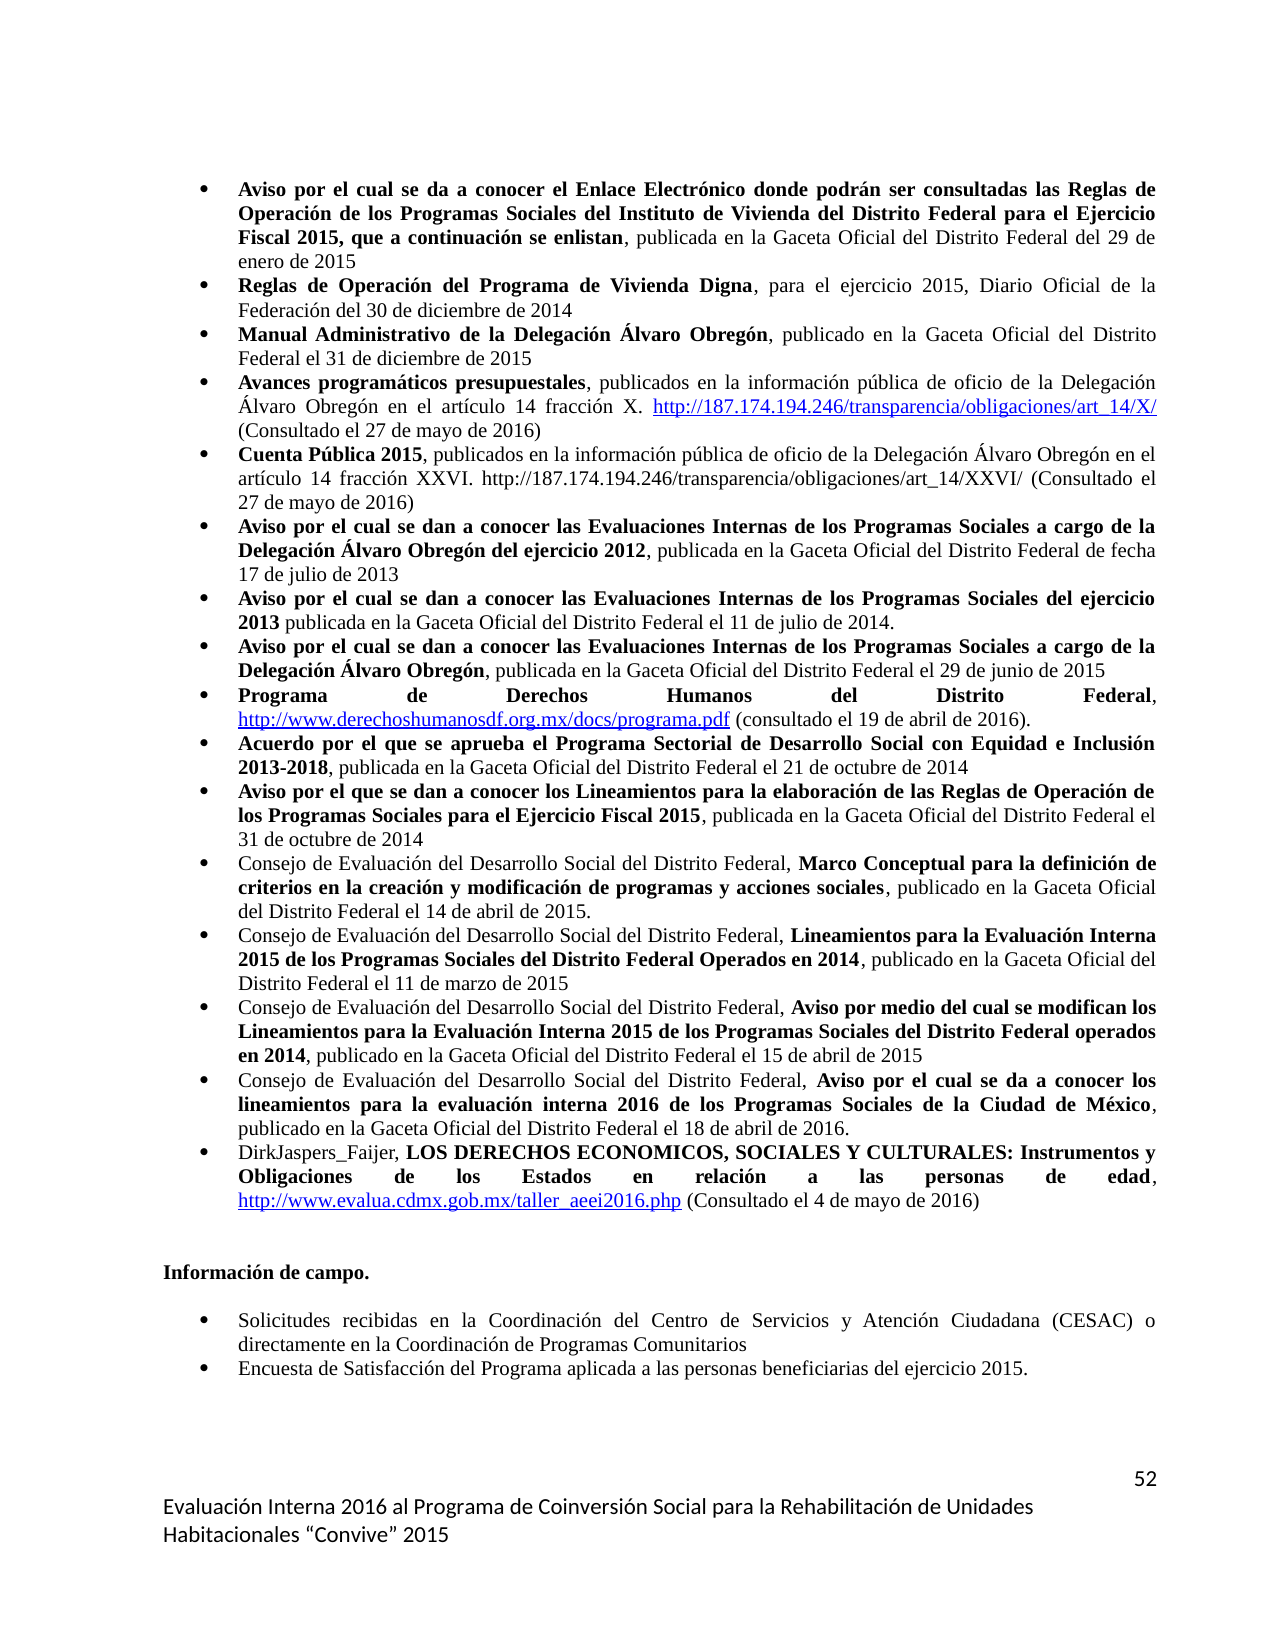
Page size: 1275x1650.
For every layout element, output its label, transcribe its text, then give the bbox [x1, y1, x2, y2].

list Aviso por el que se dan a conocer los Lineamientos para la elaboración de las Reglas de Operación de los Programas Sociales para el Ejercicio Fiscal 2015, publicada en la Gaceta Oficial del Distrito Federal el 31 de octubre de 2014 [200, 779, 1157, 851]
list Consejo de Evaluación del Desarrollo Social del Distrito Federal, Aviso por medio del cual se modifican los Lineamientos para la Evaluación Interna 2015 de los Programas Sociales del Distrito Federal operados en 2014, publicado en la Gaceta Oficial del Distrito Federal el 15 de abril de 2015 [200, 995, 1157, 1067]
list Consejo de Evaluación del Desarrollo Social del Distrito Federal, Aviso por el cual se da a conocer los lineamientos para la evaluación interna 2016 de los Programas Sociales de la Ciudad de México, publicado en la Gaceta Oficial del Distrito Federal el 18 de abril de 2016. [200, 1067, 1157, 1140]
list Acuerdo por el que se aprueba el Programa Sectorial de Desarrollo Social con Equidad e Inclusión 2013-2018, publicada en la Gaceta Oficial del Distrito Federal el 21 de octubre de 2014 [200, 731, 1157, 779]
list Avances programáticos presupuestales, publicados en la información pública de oficio de la Delegación Álvaro Obregón en el artículo 14 fracción X. http://187.174.194.246/transparencia/obligaciones/art_14/X/ (Consultado el 27 de mayo de 2016) [200, 370, 1157, 442]
list Aviso por el cual se dan a conocer las Evaluaciones Internas de los Programas Sociales a cargo de la Delegación Álvaro Obregón, publicada en la Gaceta Oficial del Distrito Federal el 29 de junio de 2015 [200, 634, 1157, 682]
list Aviso por el cual se dan a conocer las Evaluaciones Internas de los Programas Sociales a cargo de la Delegación Álvaro Obregón del ejercicio 2012, publicada en la Gaceta Oficial del Distrito Federal de fecha 17 de julio de 2013 [200, 514, 1157, 586]
list Reglas de Operación del Programa de Vivienda Digna, para el ejercicio 2015, Diario Oficial de la Federación del 30 de diciembre de 2014 [200, 273, 1157, 322]
list Manual Administrativo de la Delegación Álvaro Obregón, publicado en la Gaceta Oficial del Distrito Federal el 31 de diciembre de 2015 [200, 322, 1157, 370]
list Solicitudes recibidas en la Coordinación del Centro de Servicios y Atención Ciudadana (CESAC) o directamente en la Coordinación de Programas Comunitarios [200, 1308, 1157, 1356]
list Programa de Derechos Humanos del Distrito Federal, http://www.derechoshumanosdf.org.mx/docs/programa.pdf (consultado el 19 de abril de 2016). [200, 682, 1157, 731]
list Consejo de Evaluación del Desarrollo Social del Distrito Federal, Lineamientos para la Evaluación Interna 2015 de los Programas Sociales del Distrito Federal Operados en 2014, publicado en la Gaceta Oficial del Distrito Federal el 11 de marzo de 2015 [200, 923, 1157, 995]
list DirkJaspers_Faijer, LOS DERECHOS ECONOMICOS, SOCIALES Y CULTURALES: Instrumentos y Obligaciones de los Estados en relación a las personas de edad, http://www.evalua.cdmx.gob.mx/taller_aeei2016.php (Consultado el 4 de mayo de 2016) [200, 1140, 1157, 1212]
list Cuenta Pública 2015, publicados en la información pública de oficio de la Delegación Álvaro Obregón en el artículo 14 fracción XXVI. http://187.174.194.246/transparencia/obligaciones/art_14/XXVI/ (Consultado el 27 de mayo de 2016) [200, 442, 1157, 514]
text Información de campo. [163, 1260, 1157, 1284]
list Aviso por el cual se dan a conocer las Evaluaciones Internas de los Programas Sociales del ejercicio 2013 publicada en la Gaceta Oficial del Distrito Federal el 11 de julio de 2014. [200, 586, 1157, 634]
list Encuesta de Satisfacción del Programa aplicada a las personas beneficiarias del ejercicio 2015. [200, 1356, 1157, 1380]
list Consejo de Evaluación del Desarrollo Social del Distrito Federal, Marco Conceptual para la definición de criterios en la creación y modificación de programas y acciones sociales, publicado en la Gaceta Oficial del Distrito Federal el 14 de abril de 2015. [200, 851, 1157, 923]
